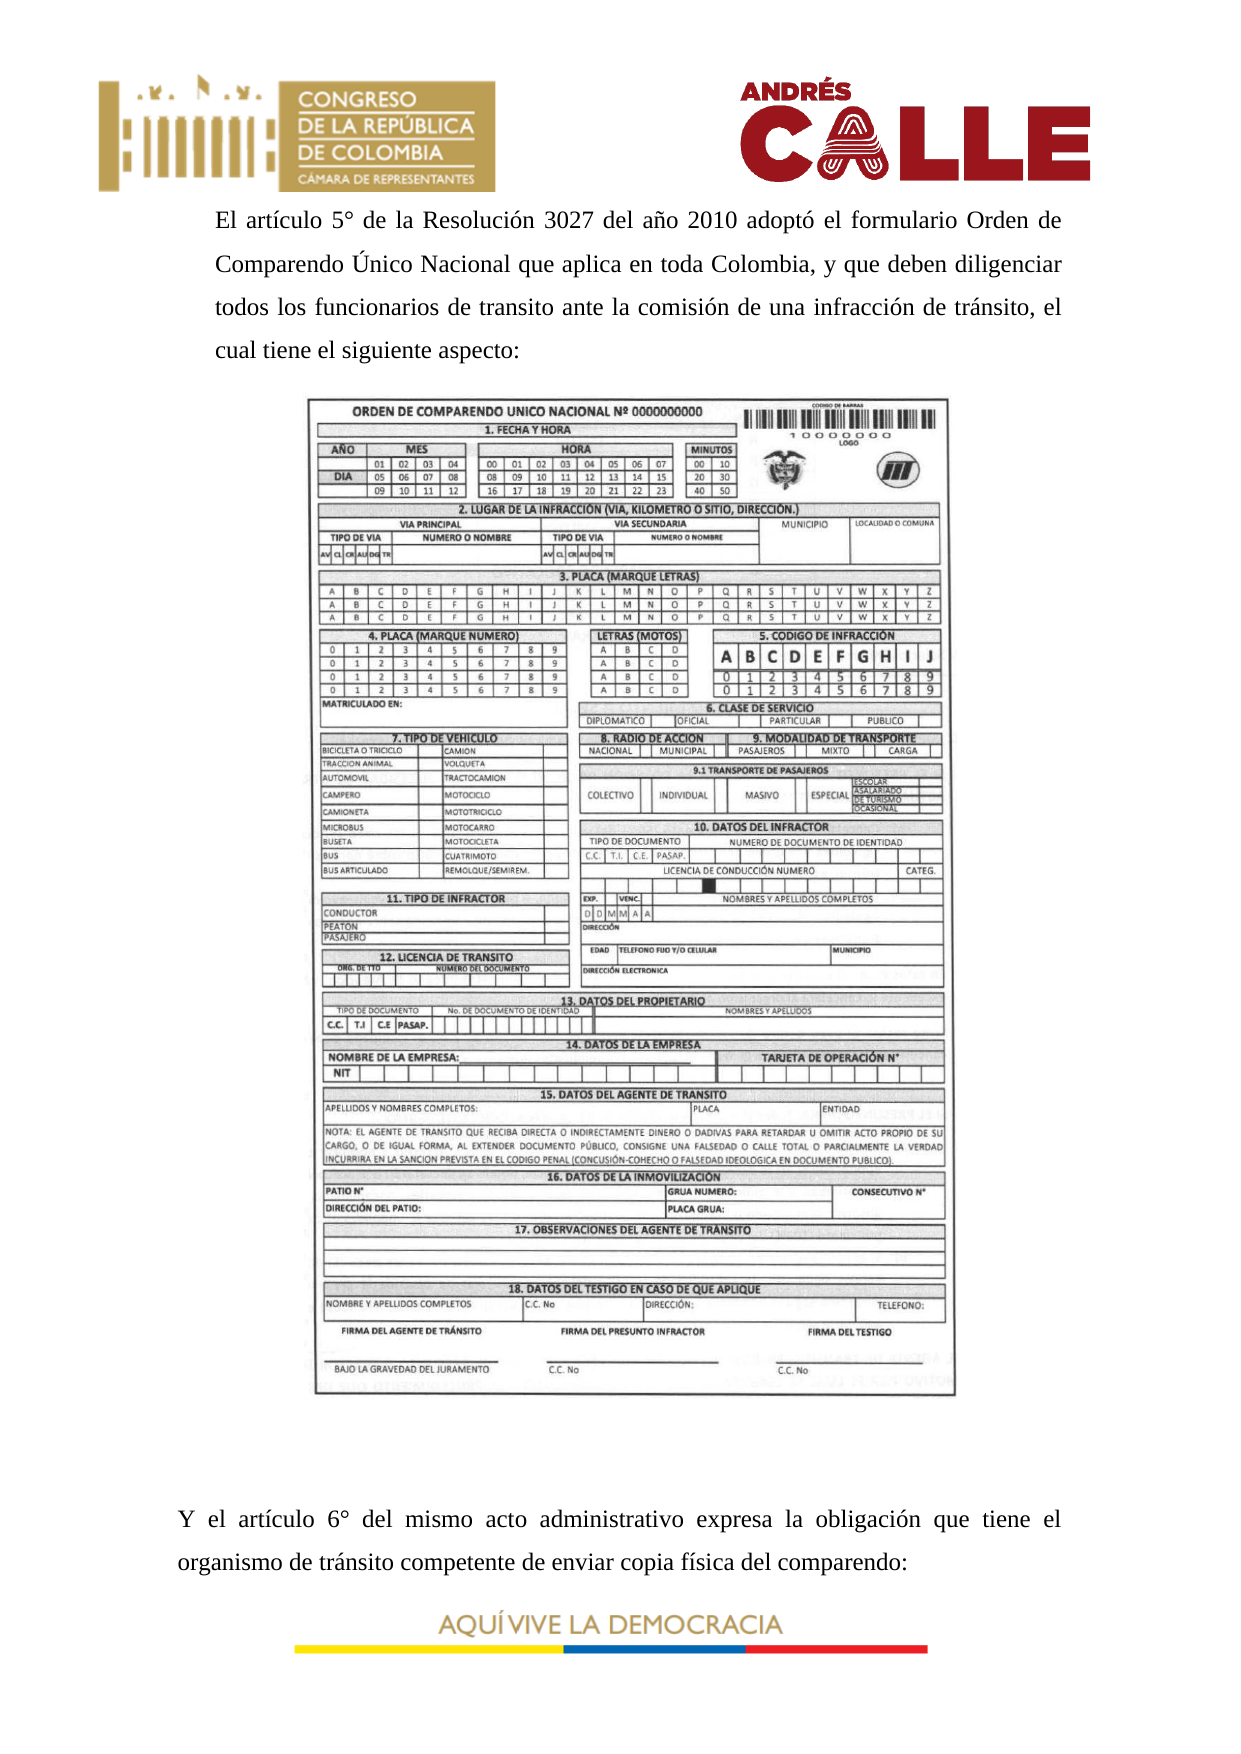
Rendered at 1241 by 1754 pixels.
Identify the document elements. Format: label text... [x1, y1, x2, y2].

picture [282, 1603, 958, 1715]
picture [302, 393, 958, 1399]
picture [98, 74, 496, 192]
text Y el artículo 6° del mismo acto administrativo expresa la obligación que tiene el organismo de tránsito competente de enviar copia física del comparendo: [177, 1504, 1063, 1576]
text El artículo 5° de la Resolución 3027 del año 2010 adoptó el formulario Orden de Comparendo Único Nacional que aplica en toda Colombia, y que deben diligenciar todos los funcionarios de transito ante la comisión de una infracción de tránsito, el cual tiene el siguiente aspecto: [215, 206, 1063, 364]
picture [740, 76, 1091, 182]
